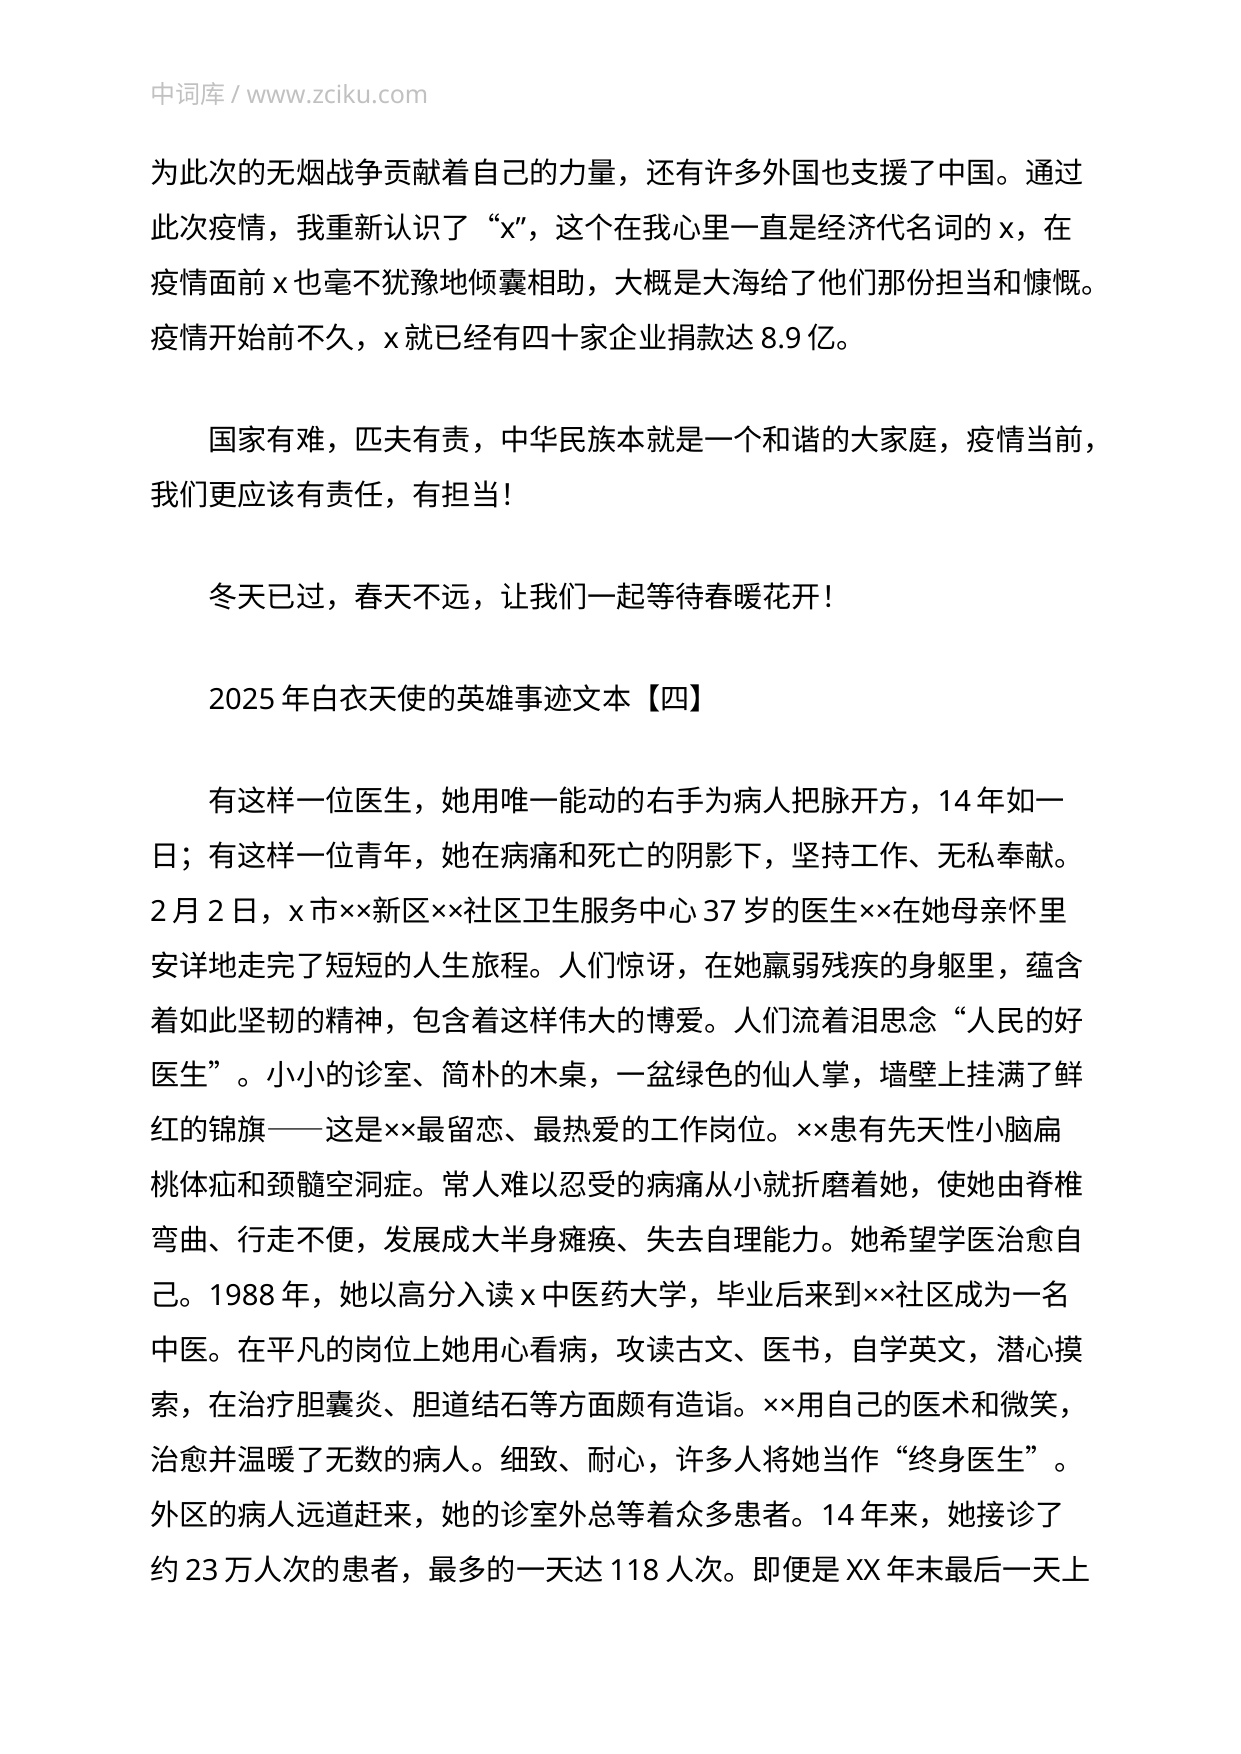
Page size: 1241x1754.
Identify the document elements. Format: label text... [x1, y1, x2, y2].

text 冬天已过，春天不远，让我们一起等待春暖花开！ [150, 573, 1090, 616]
text 2025年白衣天使的英雄事迹文本【四】 [150, 675, 1090, 718]
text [150, 150, 1090, 357]
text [150, 777, 1090, 1589]
text 国家有难，匹夫有责，中华民族本就是一个和谐的大家庭，疫情当前，我们更应该有责任，有担当！ [150, 417, 1090, 514]
